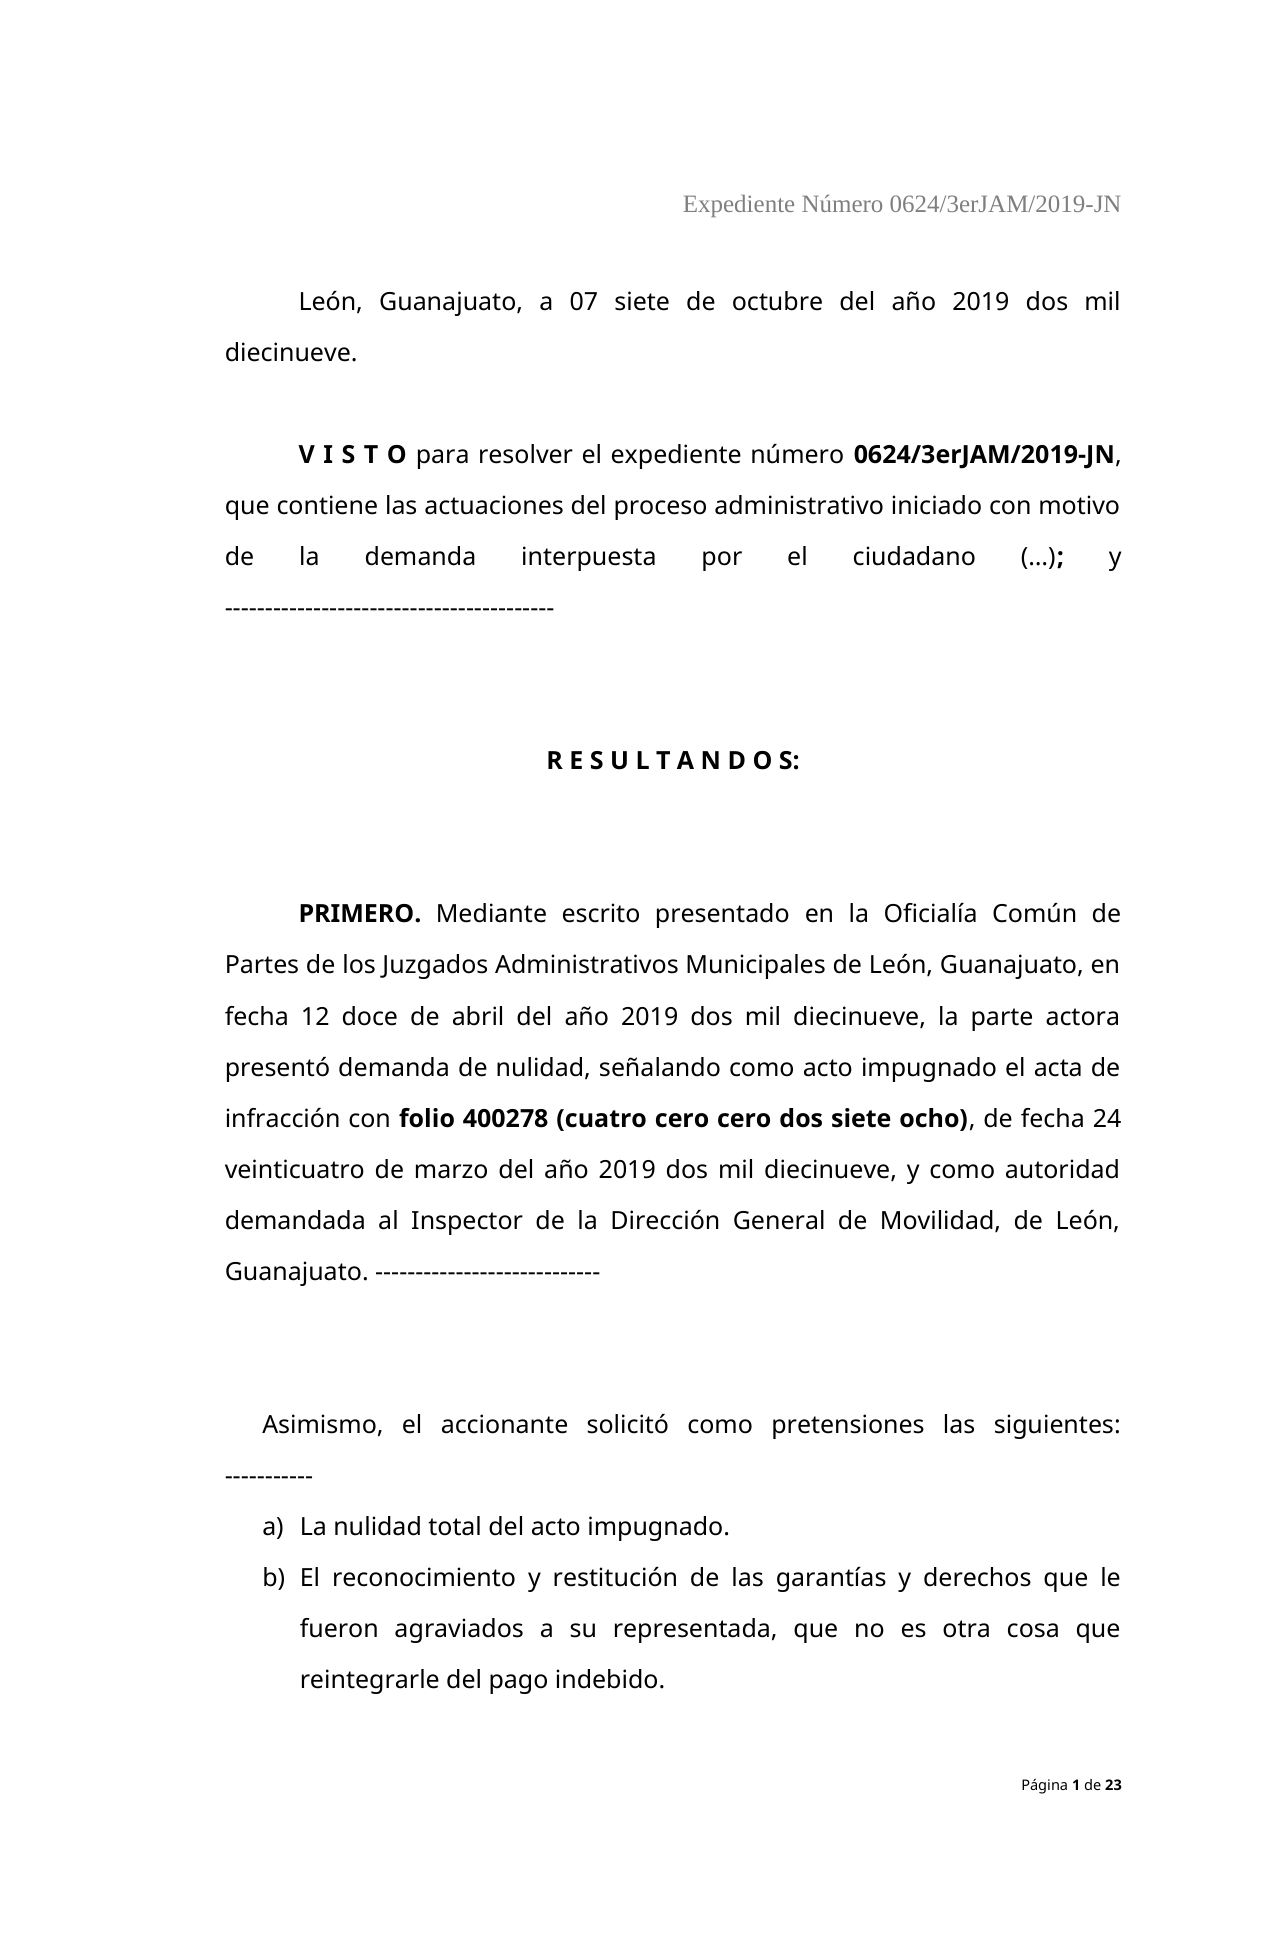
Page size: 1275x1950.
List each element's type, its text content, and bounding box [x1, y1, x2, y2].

text V I S T O para resolver el expediente número 0624/3erJAM/2019-JN, que contiene las actuaciones del proceso administrativo iniciado con motivo de la demanda interpuesta por el ciudadano (…); y ----------------------------------------- [224, 437, 1121, 624]
list La nulidad total del acto impugnado. [262, 1508, 1121, 1543]
text PRIMERO. Mediante escrito presentado en la Oficialía Común de Partes de los Juzgados Administrativos Municipales de León, Guanajuato, en fecha 12 doce de abril del año 2019 dos mil diecinueve, la parte actora presentó demanda de nulidad, señalando como acto impugnado el acta de infracción con folio 400278 (cuatro cero cero dos siete ocho), de fecha 24 veinticuatro de marzo del año 2019 dos mil diecinueve, y como autoridad demandada al Inspector de la Dirección General de Movilidad, de León, Guanajuato. ---------------------------- [224, 896, 1121, 1287]
text León, Guanajuato, a 07 siete de octubre del año 2019 dos mil diecinueve. [224, 283, 1121, 369]
text R E S U L T A N D O S: [224, 743, 1121, 777]
text Asimismo, el accionante solicitó como pretensiones las siguientes: ----------- [224, 1406, 1121, 1492]
list El reconocimiento y restitución de las garantías y derechos que le fueron agraviados a su representada, que no es otra cosa que reintegrarle del pago indebido. [262, 1559, 1121, 1696]
